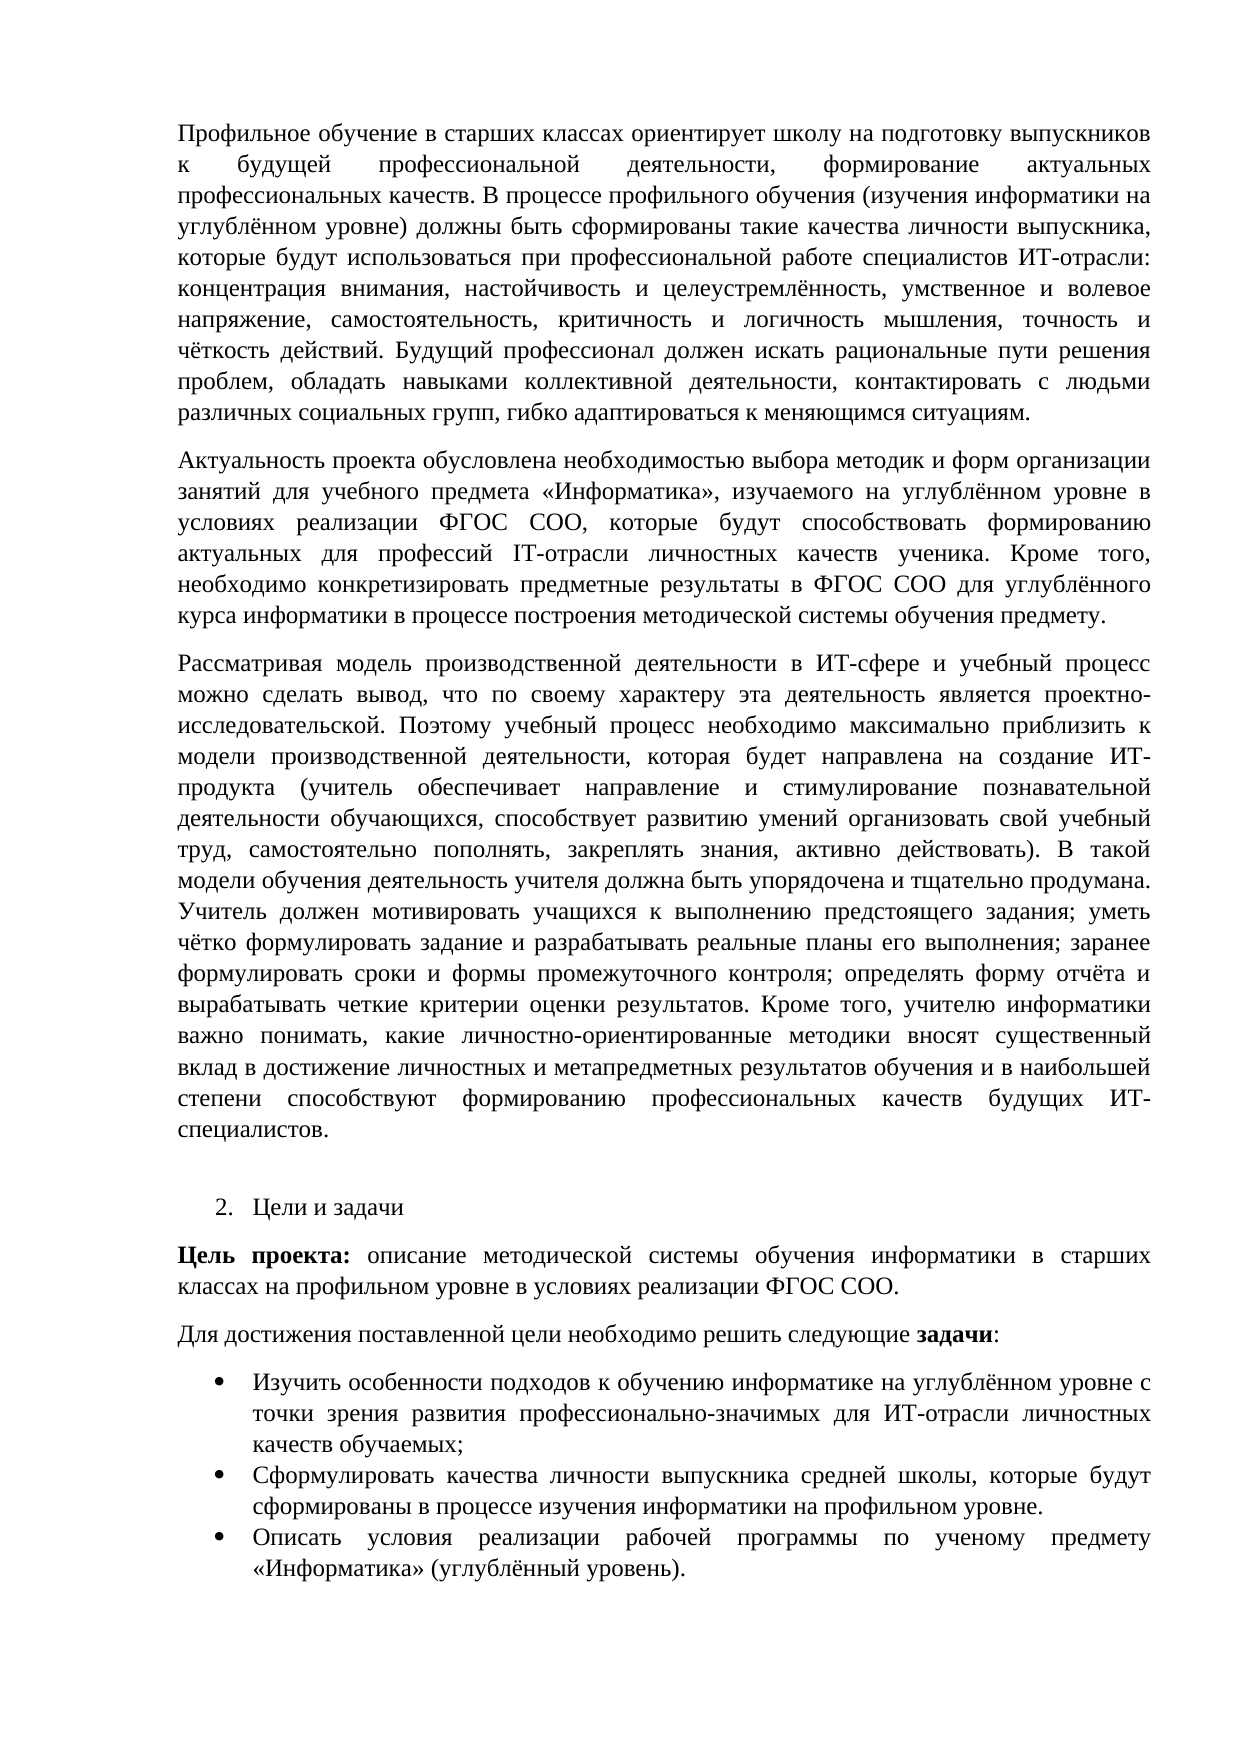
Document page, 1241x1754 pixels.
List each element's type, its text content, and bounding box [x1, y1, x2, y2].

text Актуальность проекта обусловлена необходимостью выбора методик и форм организации занятий для учебного предмета «Информатика», изучаемого на углублённом уровне в условиях реализации ФГОС СОО, которые будут способствовать формированию актуальных для профессий IТ-отрасли личностных качеств ученика. Кроме того, необходимо конкретизировать предметные результаты в ФГОС СОО для углублённого курса информатики в процессе построения методической системы обучения предмету. [177, 445, 1152, 629]
text Цель проекта: описание методической системы обучения информатики в старших классах на профильном уровне в условиях реализации ФГОС СОО. [177, 1240, 1152, 1300]
list Цели и задачи [215, 1192, 1152, 1221]
list Изучить особенности подходов к обучению информатике на углублённом уровне с точки зрения развития профессионально-значимых для ИТ-отрасли личностных качеств обучаемых; [215, 1367, 1152, 1457]
text Для достижения поставленной цели необходимо решить следующие задачи: [177, 1319, 1152, 1348]
text Рассматривая модель производственной деятельности в ИТ-сфере и учебный процесс можно сделать вывод, что по своему характеру эта деятельность является проектно-исследовательской. Поэтому учебный процесс необходимо максимально приблизить к модели производственной деятельности, которая будет направлена на создание ИТ-продукта (учитель обеспечивает направление и стимулирование познавательной деятельности обучающихся, способствует развитию умений организовать свой учебный труд, самостоятельно пополнять, закреплять знания, активно действовать). В такой модели обучения деятельность учителя должна быть упорядочена и тщательно продумана. Учитель должен мотивировать учащихся к выполнению предстоящего задания; уметь чётко формулировать задание и разрабатывать реальные планы его выполнения; заранее формулировать сроки и формы промежуточного контроля; определять форму отчёта и вырабатывать четкие критерии оценки результатов. Кроме того, учителю информатики важно понимать, какие личностно-ориентированные методики вносят существенный вклад в достижение личностных и метапредметных результатов обучения и в наибольшей степени способствуют формированию профессиональных качеств будущих ИТ-специалистов. [177, 648, 1152, 1142]
list Сформулировать качества личности выпускника средней школы, которые будут сформированы в процессе изучения информатики на профильном уровне. [215, 1460, 1152, 1519]
text Профильное обучение в старших классах ориентирует школу на подготовку выпускников к будущей профессиональной деятельности, формирование актуальных профессиональных качеств. В процессе профильного обучения (изучения информатики на углублённом уровне) должны быть сформированы такие качества личности выпускника, которые будут использоваться при профессиональной работе специалистов ИТ-отрасли: концентрация внимания, настойчивость и целеустремлённость, умственное и волевое напряжение, самостоятельность, критичность и логичность мышления, точность и чёткость действий. Будущий профессионал должен искать рациональные пути решения проблем, обладать навыками коллективной деятельности, контактировать с людьми различных социальных групп, гибко адаптироваться к меняющимся ситуациям. [177, 118, 1152, 426]
list Описать условия реализации рабочей программы по ученому предмету «Информатика» (углублённый уровень). [215, 1522, 1152, 1582]
